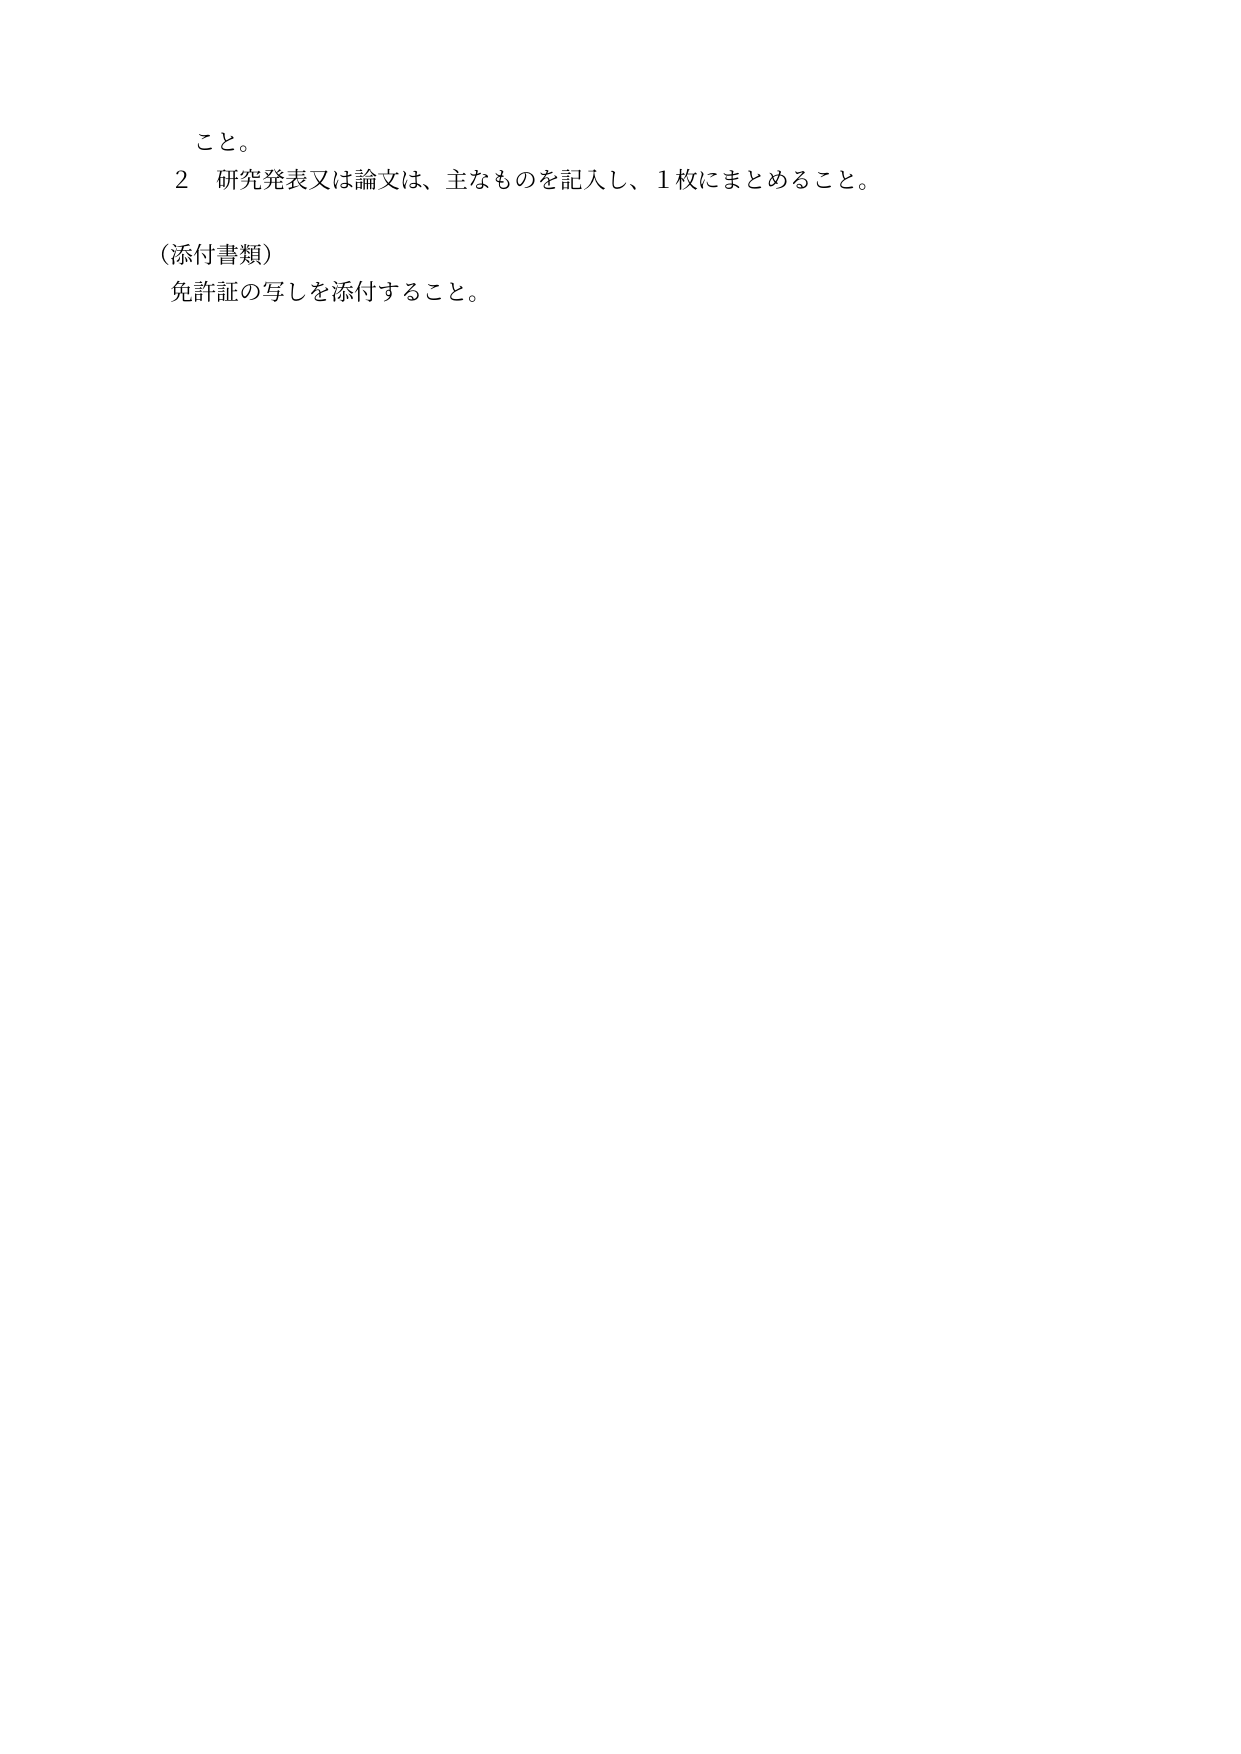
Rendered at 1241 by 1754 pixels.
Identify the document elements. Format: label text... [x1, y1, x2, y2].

text （添付書類） [148, 234, 1122, 272]
text 免許証の写しを添付すること。 [148, 272, 1122, 309]
text ２ 研究発表又は論文は、主なものを記入し、１枚にまとめること。 [148, 159, 1122, 197]
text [148, 122, 1122, 159]
